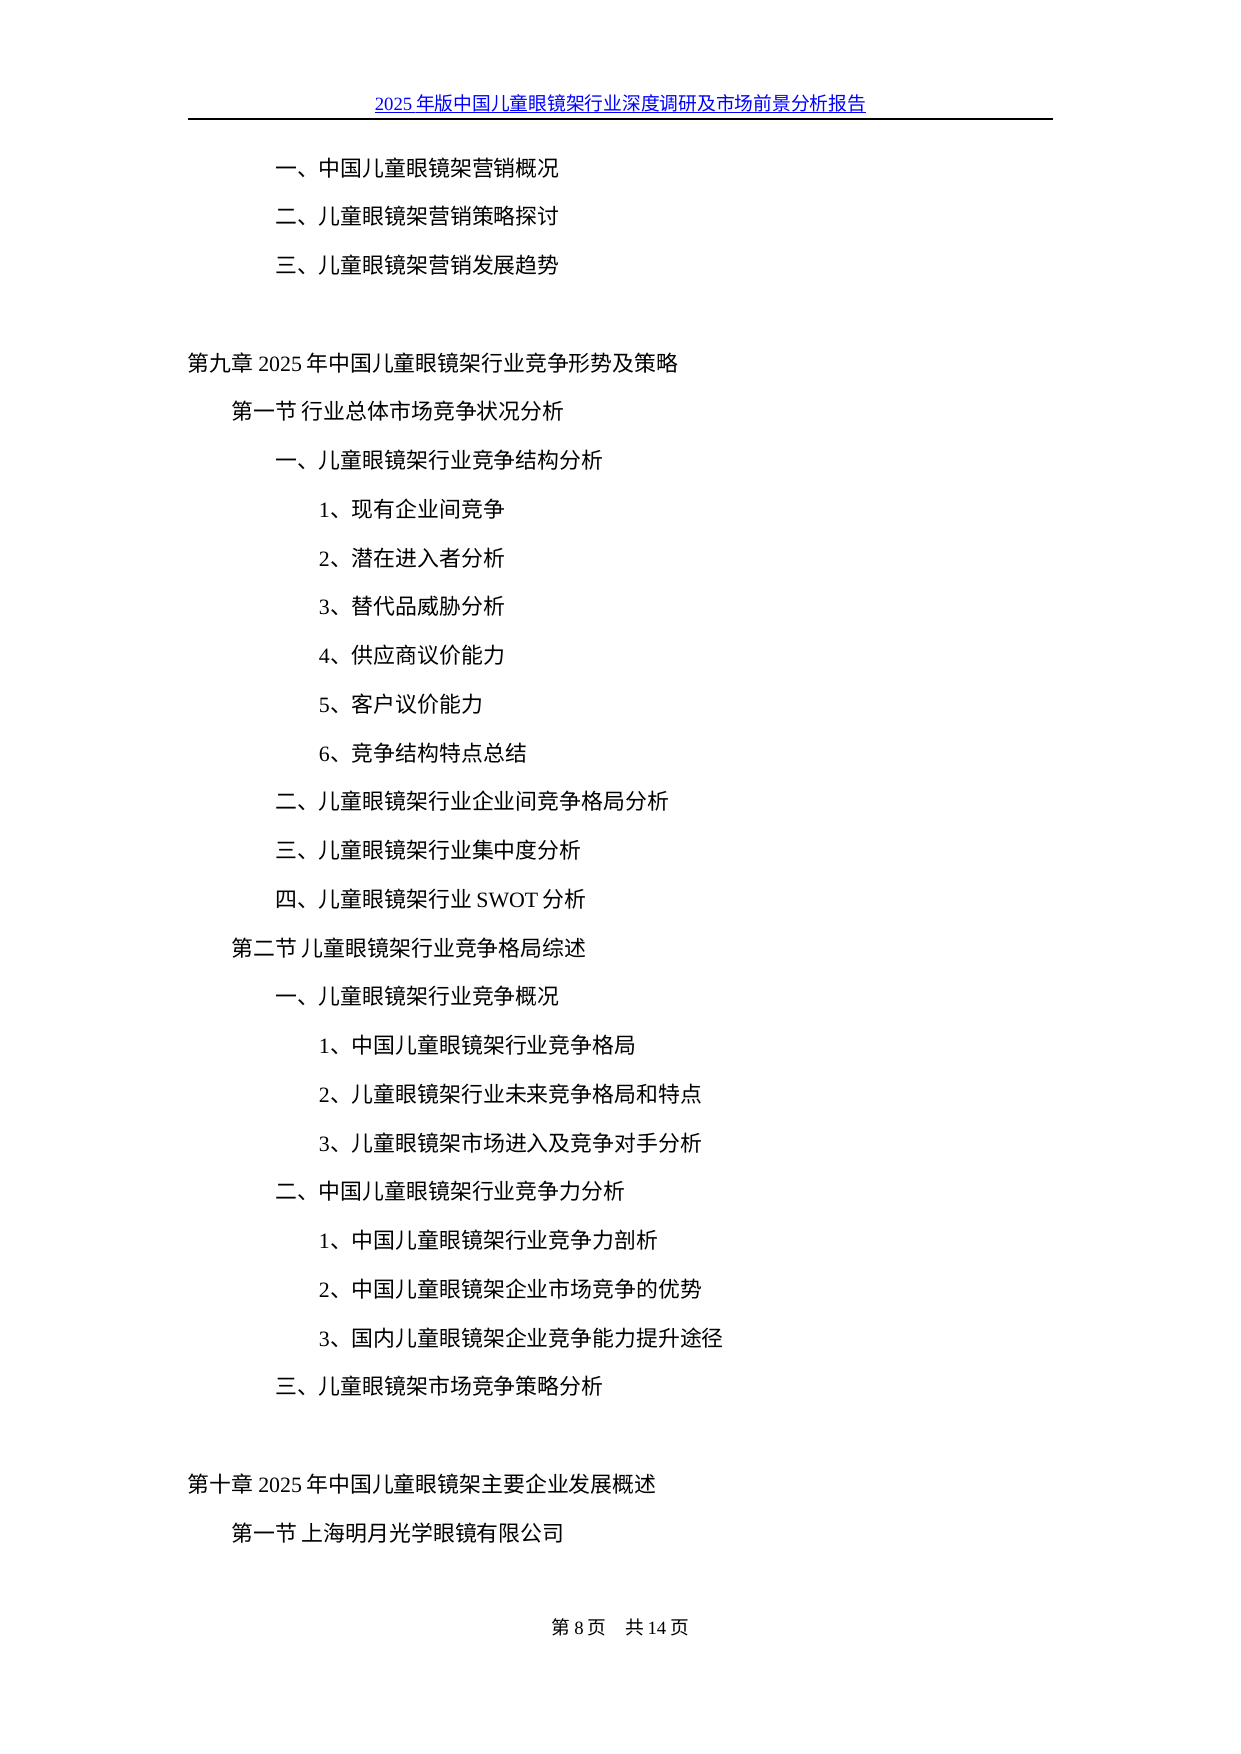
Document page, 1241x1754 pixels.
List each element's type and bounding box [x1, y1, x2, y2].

text [187, 150, 1053, 1548]
